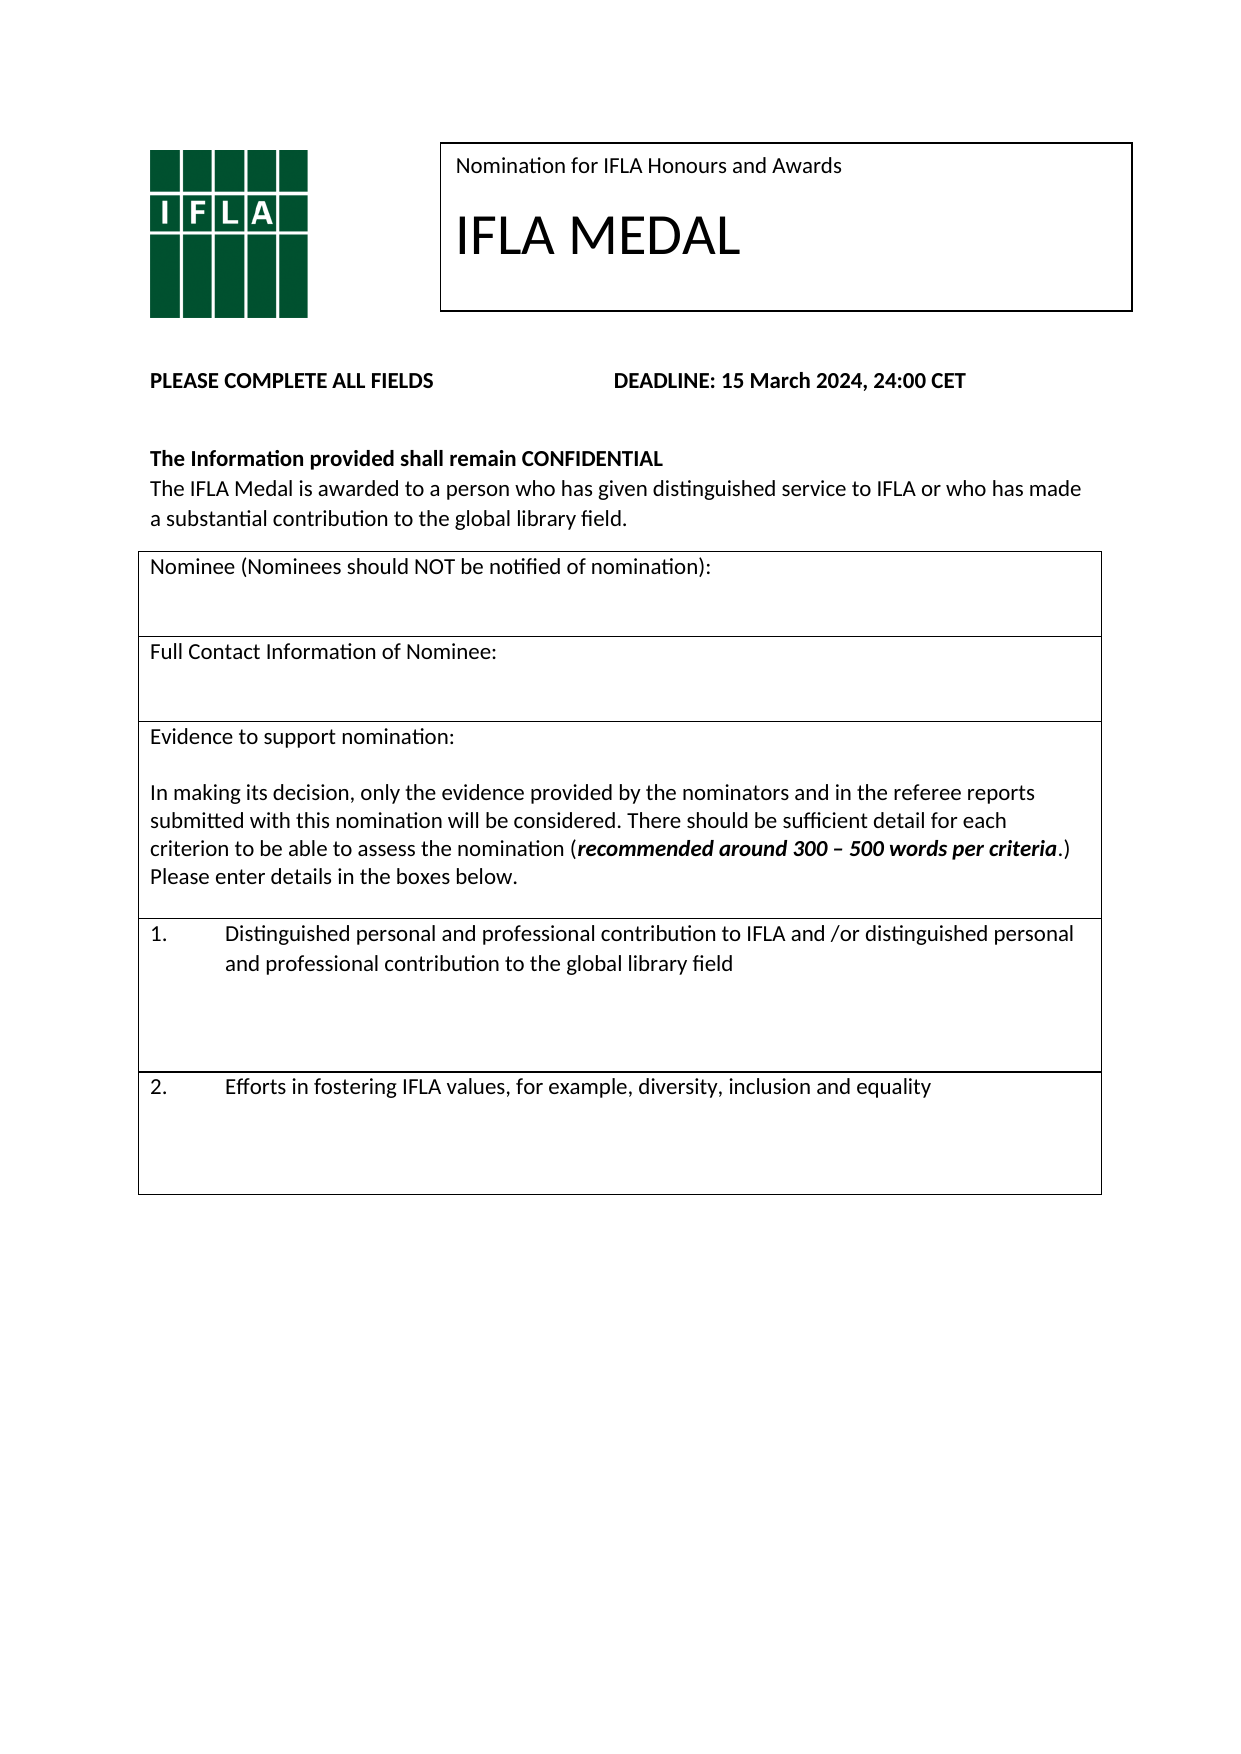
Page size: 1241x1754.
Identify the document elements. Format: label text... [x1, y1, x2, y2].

text The Information provided shall remain CONFIDENTIAL The IFLA Medal is awarded to a person who has given distinguished service to IFLA or who has made a substantial contribution to the global library field. [150, 444, 1090, 532]
table_cell Full Contact Information of Nominee: [139, 637, 1101, 721]
table_cell Distinguished personal and professional contribution to IFLA and /or distinguished personal and professional contribution to the global library field [139, 919, 1101, 1071]
picture [150, 150, 308, 318]
table_header Nominee (Nominees should NOT be notified of nomination): [139, 552, 1101, 636]
table_cell Efforts in fostering IFLA values, for example, diversity, inclusion and equality [139, 1073, 1101, 1194]
text PLEASE COMPLETE ALL FIELDS DEADLINE: 15 March 2024, 24:00 CET [150, 336, 1090, 425]
table_cell Evidence to support nomination: In making its decision, only the evidence provided by the nominators and in the referee reports submitted with this nomination will be considered. There should be sufficient detail for each criterion to be able to assess the nomination (recommended around 300 – 500 words per criteria.) Please enter details in the boxes below. [139, 722, 1101, 918]
